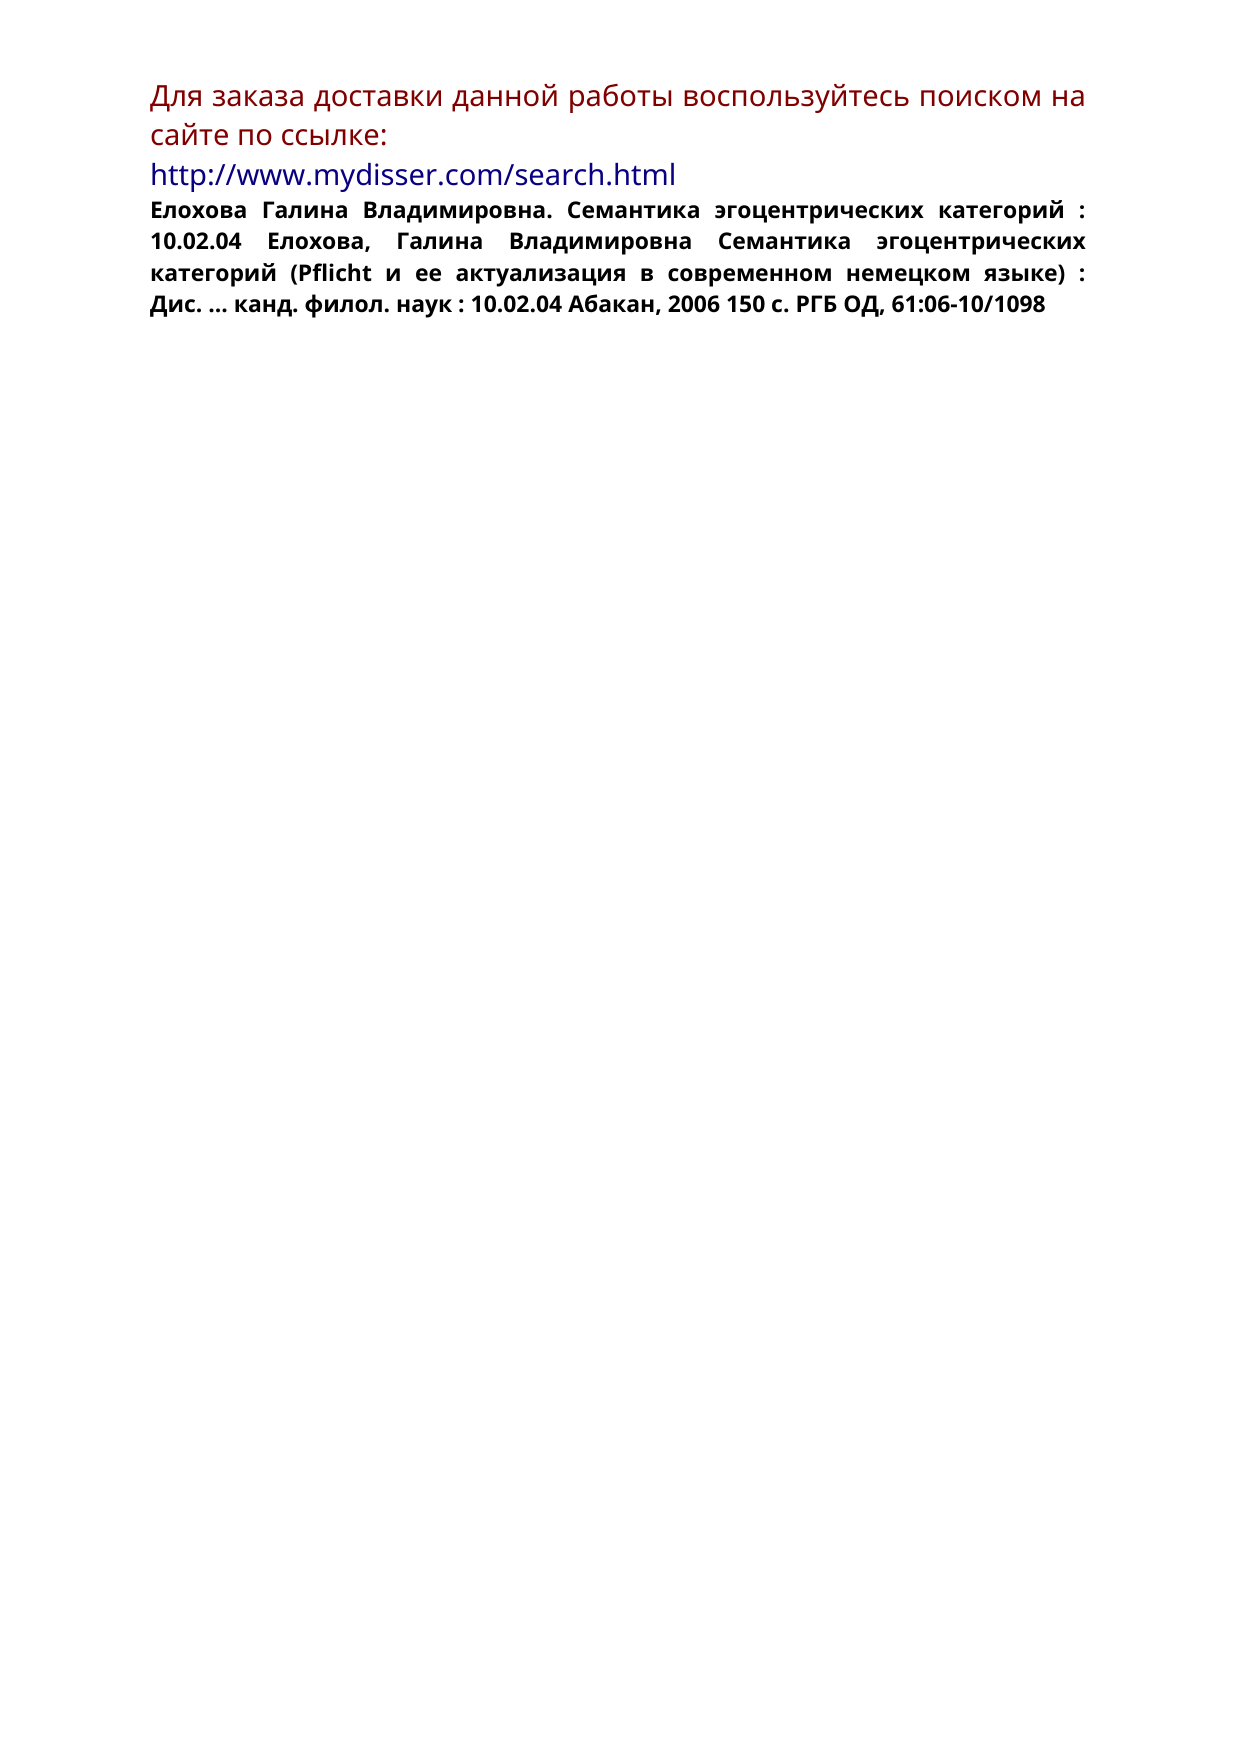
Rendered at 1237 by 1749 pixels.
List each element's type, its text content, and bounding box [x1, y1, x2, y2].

text Елохова Галина Владимировна. Семантика эгоцентрических категорий : 10.02.04 Елохова, Галина Владимировна Семантика эгоцентрических категорий (Pflicht и ее актуализация в современном немецком языке) : Дис. ... канд. филол. наук : 10.02.04 Абакан, 2006 150 с. РГБ ОД, 61:06-10/1098 [150, 194, 1086, 319]
